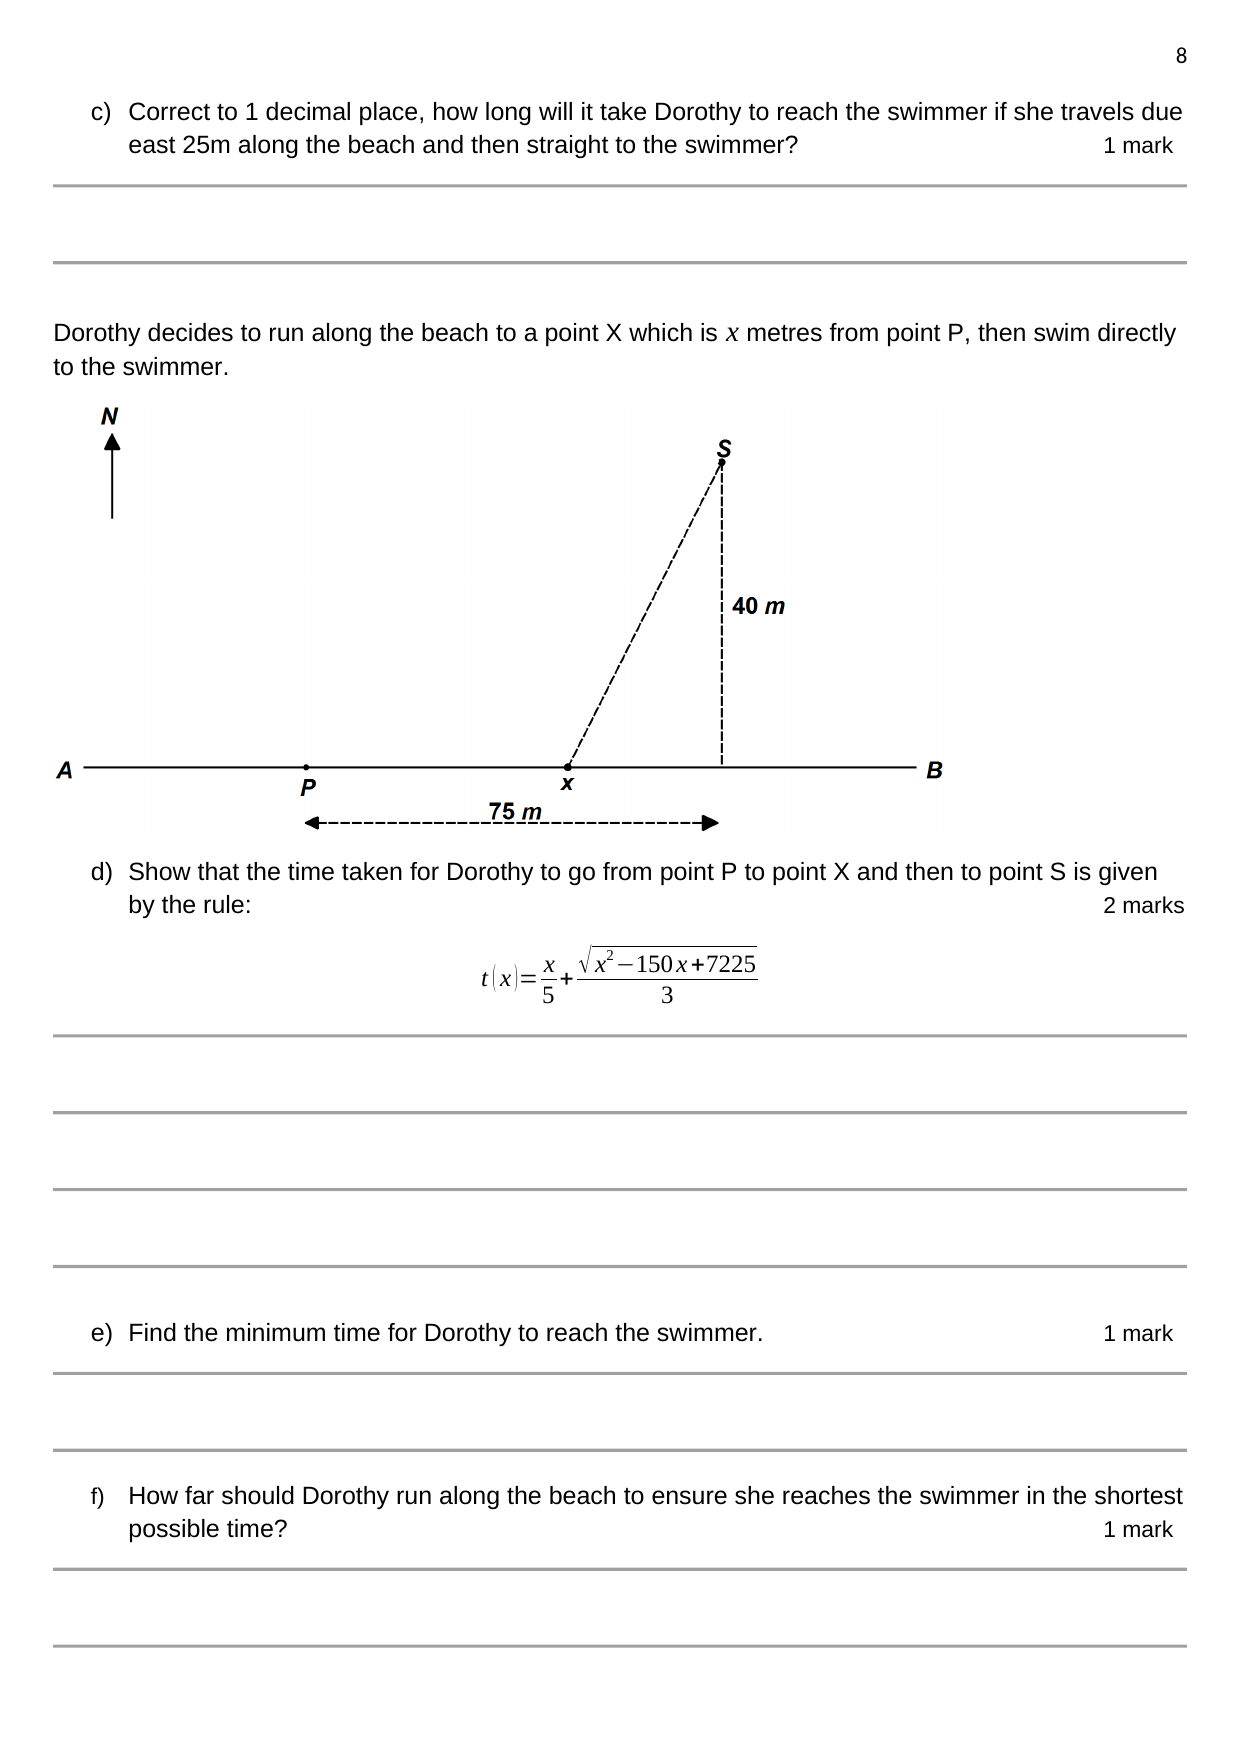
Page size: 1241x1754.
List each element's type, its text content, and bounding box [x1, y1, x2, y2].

list How far should Dorothy run along the beach to ensure she reaches the swimmer in the shortest possible time? 1 mark [91, 1481, 1187, 1543]
list Correct to 1 decimal place, how long will it take Dorothy to reach the swimmer if she travels due east 25m along the beach and then straight to the swimmer? 1 mark [91, 97, 1187, 159]
list Find the minimum time for Dorothy to reach the swimmer. 1 mark [91, 1318, 1187, 1347]
list Show that the time taken for Dorothy to go from point P to point X and then to point S is given by the rule: 2 marks [91, 857, 1187, 919]
picture [53, 405, 944, 833]
text Dorothy decides to run along the beach to a point X which is x metres from point P, then swim directly to the swimmer. [53, 314, 1187, 381]
